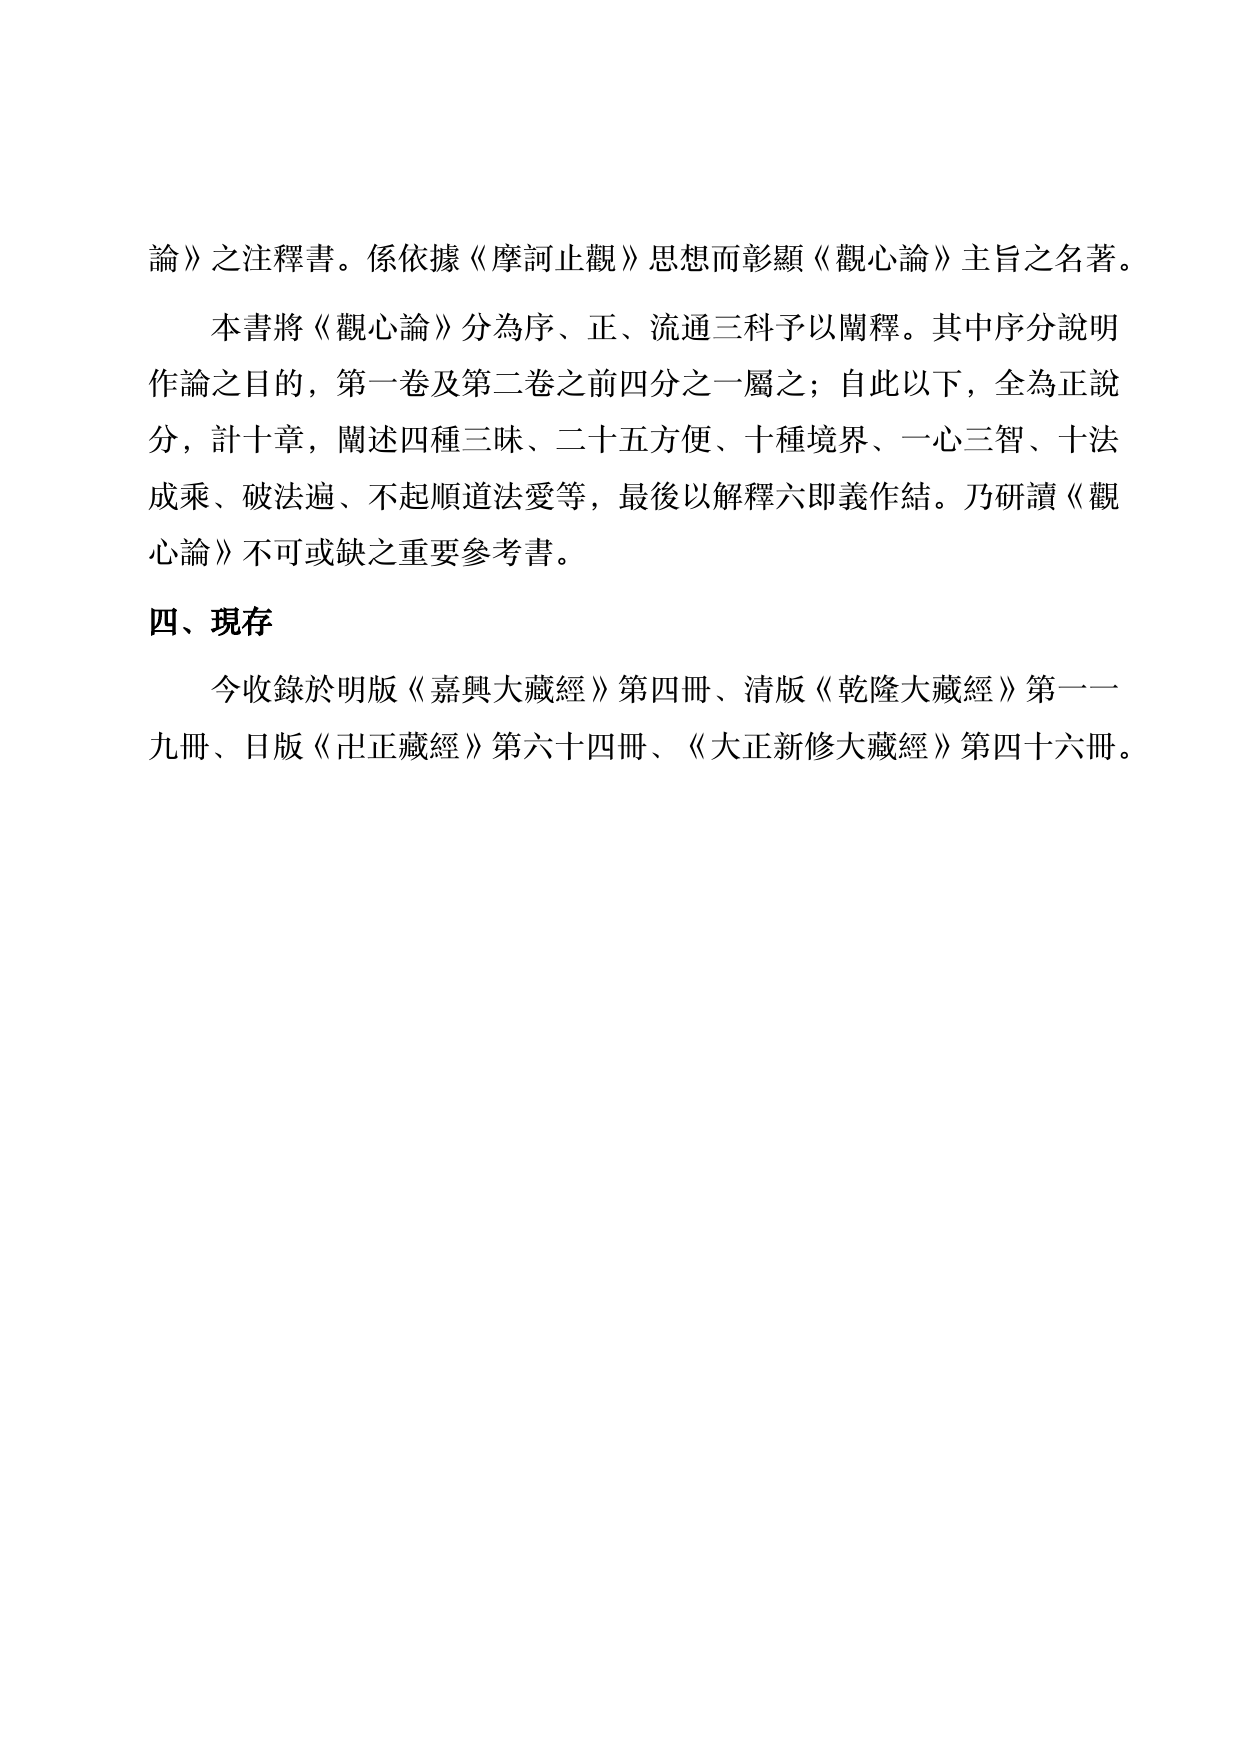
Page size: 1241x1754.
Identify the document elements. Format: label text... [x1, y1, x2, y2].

text 今收錄於明版《嘉興大藏經》第四冊、清版《乾隆大藏經》第一一九冊、日版《卍正藏經》第六十四冊、《大正新修大藏經》第四十六冊。 [148, 656, 1122, 768]
text 四、現 存 [148, 587, 1122, 643]
text 《觀心論疏》，凡五卷。隋代灌頂法師撰。乃智者大師所著《觀心論》之注釋書。係依據《摩訶止觀》思想而彰顯《觀心論》主旨之名著。 [148, 224, 1122, 281]
text 本書將《觀心論》分為序、正、流通三科予以闡釋。其中序分說明作論之目的，第一卷及第二卷之前四分之一屬之；自此以下，全為正說分，計十章，闡述四種三昧、二十五方便、十種境界、一心三智、十法成乘、破法遍、不起順道法愛等，最後以解釋六即義作結。乃研讀《觀心論》不可或缺之重要參考書。 [148, 293, 1122, 574]
